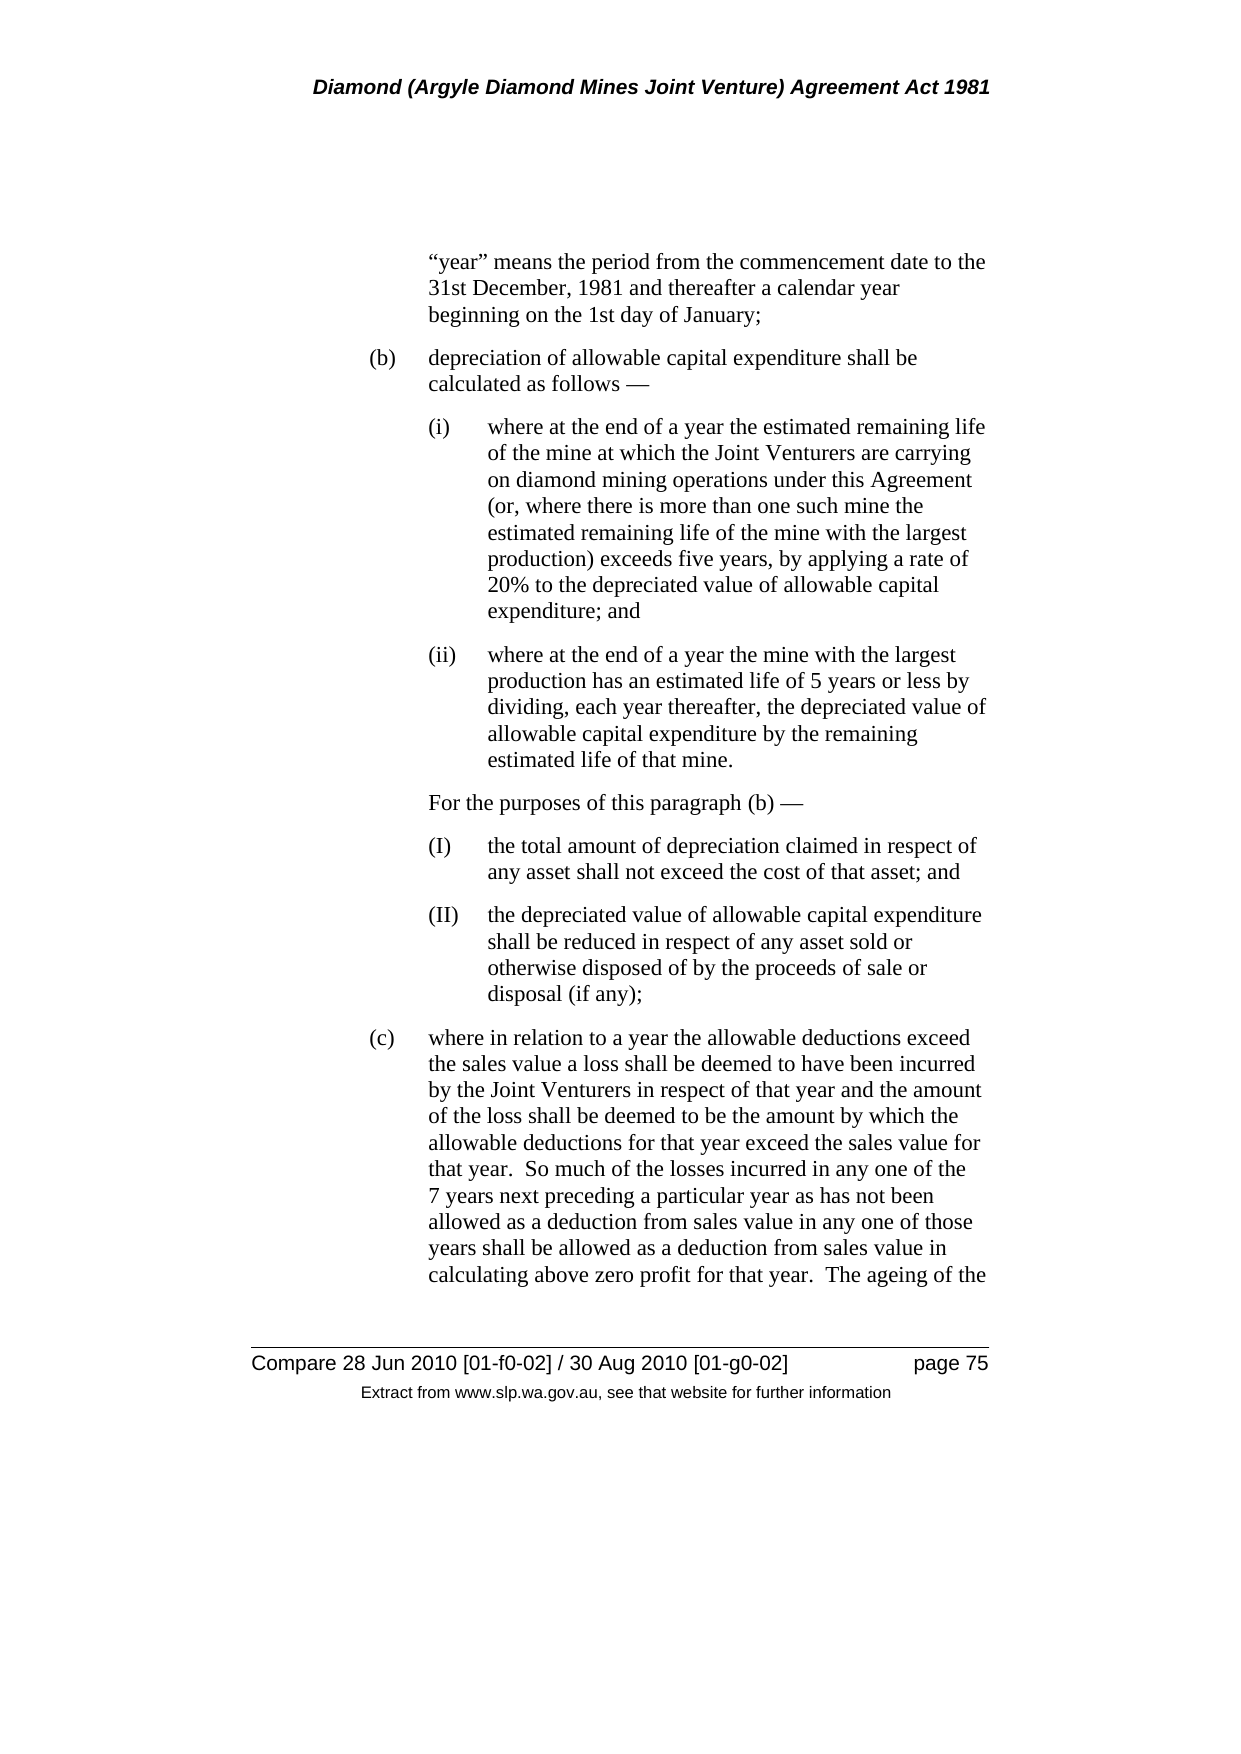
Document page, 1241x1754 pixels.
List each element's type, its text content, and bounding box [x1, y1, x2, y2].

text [251, 1023, 989, 1287]
text (i) where at the end of a year the estimated remaining life of the mine at which the Joint Venturers are carrying on diamond mining operations under this Agreement (or, where there is more than one such mine the estimated remaining life of the mine with the largest production) exceeds five years, by applying a rate of 20% to the depreciated value of allowable capital expenditure; and [251, 413, 989, 624]
text For the purposes of this paragraph (b) — [251, 789, 989, 815]
text (II) the depreciated value of allowable capital expenditure shall be reduced in respect of any asset sold or otherwise disposed of by the proceeds of sale or disposal (if any); [251, 901, 989, 1007]
text (ii) where at the end of a year the mine with the largest production has an estimated life of 5 years or less by dividing, each year thereafter, the depreciated value of allowable capital expenditure by the remaining estimated life of that mine. [251, 641, 989, 772]
text (b) depreciation of allowable capital expenditure shall be calculated as follows — [251, 344, 989, 396]
text “year” means the period from the commencement date to the 31st December, 1981 and thereafter a calendar year beginning on the 1st day of January; [251, 248, 989, 327]
text (I) the total amount of depreciation claimed in respect of any asset shall not exceed the cost of that asset; and [251, 832, 989, 885]
